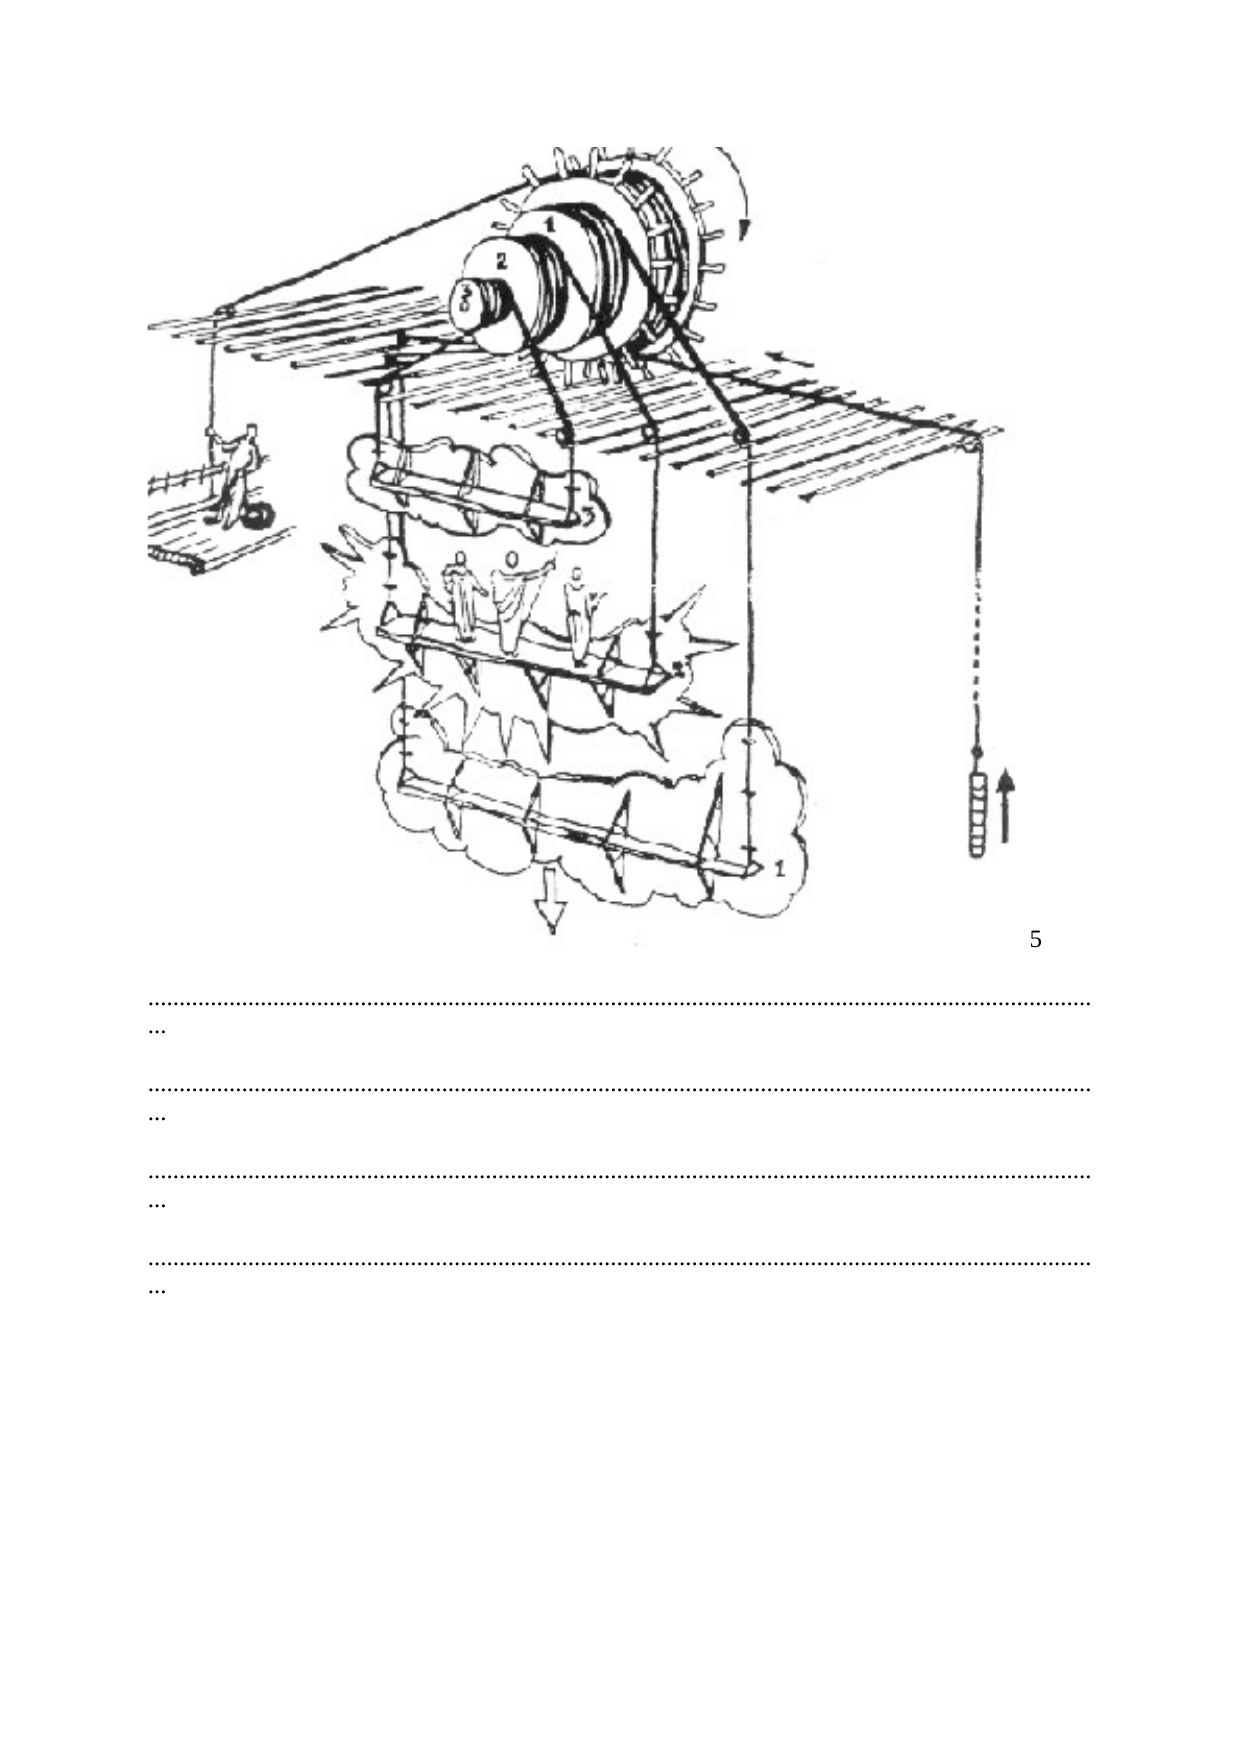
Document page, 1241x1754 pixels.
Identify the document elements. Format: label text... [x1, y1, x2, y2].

text .......................................................................................................................................................... [148, 1242, 1093, 1299]
text .......................................................................................................................................................... [148, 1155, 1093, 1213]
text .......................................................................................................................................................... [148, 982, 1093, 1039]
text .......................................................................................................................................................... [148, 1068, 1093, 1126]
picture [147, 147, 1030, 948]
